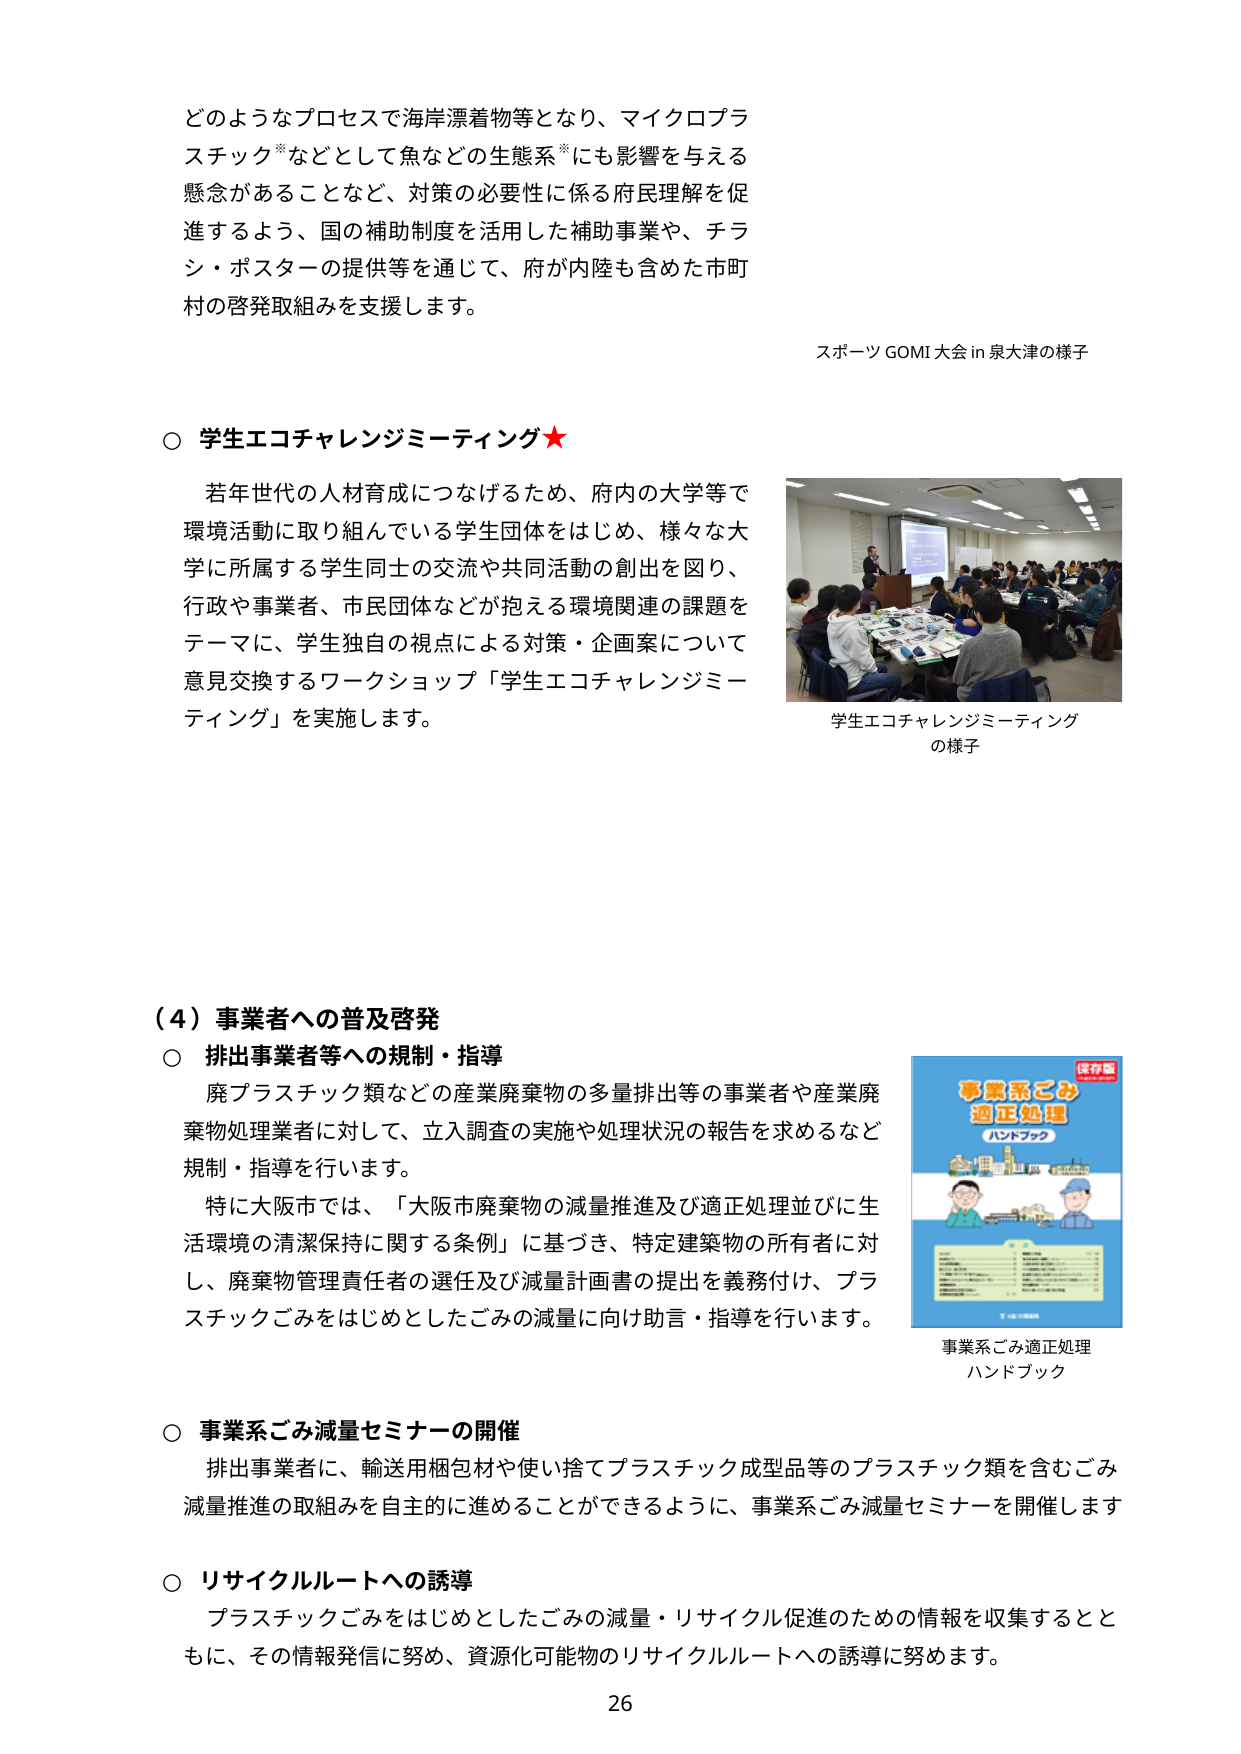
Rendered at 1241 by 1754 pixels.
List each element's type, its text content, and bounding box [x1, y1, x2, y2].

picture [786, 478, 1123, 702]
text 廃プラスチック類などの産業廃棄物の多量排出等の事業者や産業廃棄物処理業者に対して、立入調査の実施や処理状況の報告を求めるなど、規制・指導を行います。 [184, 1073, 881, 1186]
list 学生エコチャレンジミーティング★ [162, 398, 1122, 473]
text 特に大阪市では、「大阪市廃棄物の減量推進及び適正処理並びに生活環境の清潔保持に関する条例」に基づき、特定建築物の所有者に対し、廃棄物管理責任者の選任及び減量計画書の提出を義務付け、プラスチックごみをはじめとしたごみの減量に向け助言・指導を行います。 [184, 1186, 881, 1336]
text ○ 排出事業者等への規制・指導 [162, 1036, 1122, 1073]
text （４）事業者への普及啓発 [140, 998, 1122, 1036]
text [184, 98, 750, 323]
text 排出事業者に、輸送用梱包材や使い捨てプラスチック成型品等のプラスチック類を含むごみ減量推進の取組みを自主的に進めることができるように、事業系ごみ減量セミナーを開催します。 [184, 1448, 1122, 1523]
list 事業系ごみ減量セミナーの開催 [162, 1411, 1122, 1448]
text 若年世代の人材育成につなげるため、府内の大学等で環境活動に取り組んでいる学生団体をはじめ、様々な大学に所属する学生同士の交流や共同活動の創出を図り、行政や事業者、市民団体などが抱える環境関連の課題をテーマに、学生独自の視点による対策・企画案について意見交換するワークショップ「学生エコチャレンジミーティング」を実施します。 [184, 473, 750, 736]
list リサイクルルートへの誘導 [162, 1561, 1122, 1598]
text プラスチックごみをはじめとしたごみの減量・リサイクル促進のための情報を収集するとともに、その情報発信に努め、資源化可能物のリサイクルルートへの誘導に努めます。 [184, 1598, 1122, 1673]
picture [911, 1056, 1124, 1328]
